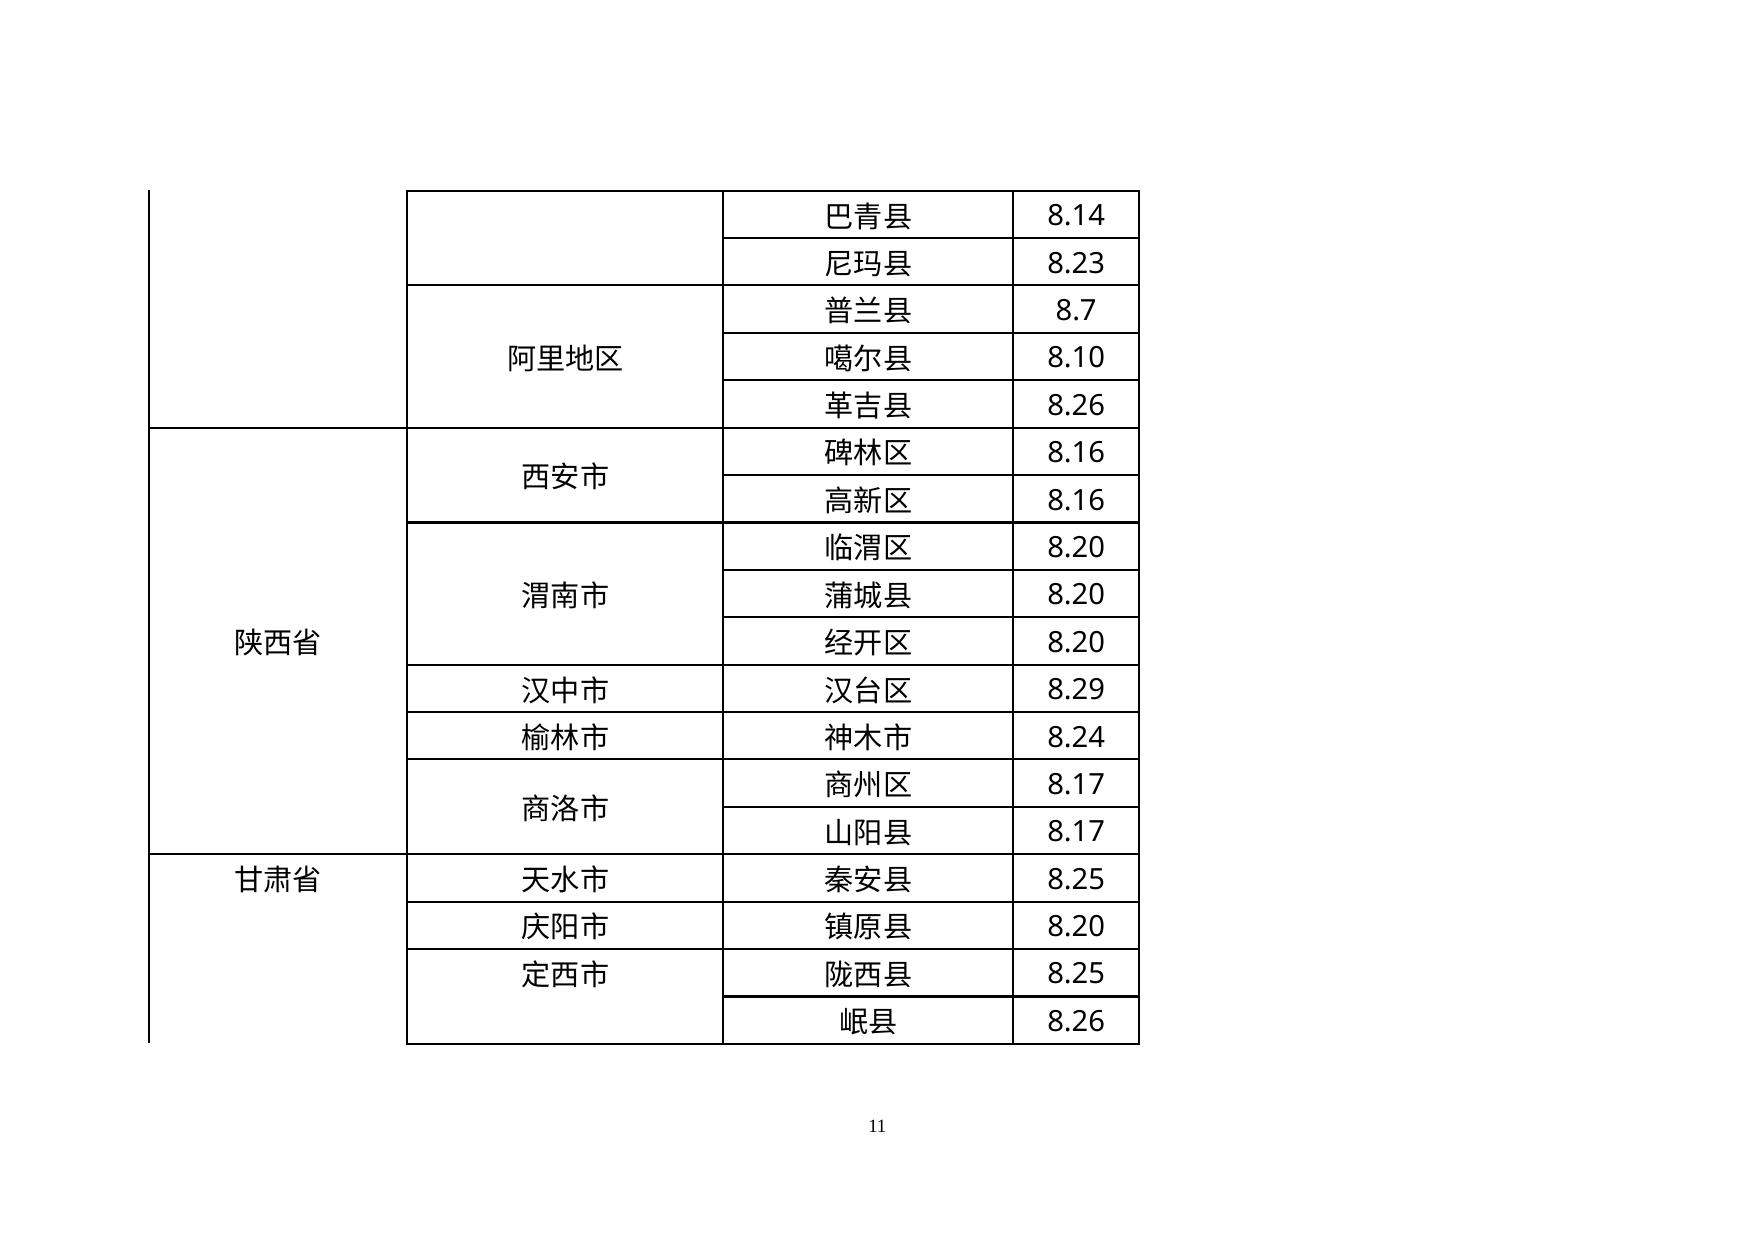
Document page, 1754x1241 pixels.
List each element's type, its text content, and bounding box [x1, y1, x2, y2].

table_cell 8.23 [1014, 239, 1138, 284]
table_cell 临渭区 [724, 524, 1012, 569]
table_cell 8.16 [1014, 429, 1138, 474]
table_cell 神木市 [724, 713, 1012, 758]
table_cell 巴青县 [724, 192, 1012, 237]
table_cell 天水市 [408, 855, 722, 901]
table_cell 8.25 [1014, 950, 1138, 995]
table_cell 8.29 [1014, 666, 1138, 711]
table_cell 8.20 [1014, 618, 1138, 663]
table_cell 普兰县 [724, 286, 1012, 332]
table_cell 商州区 [724, 760, 1012, 806]
table_cell 经开区 [724, 618, 1012, 663]
table_cell 8.25 [1014, 855, 1138, 901]
table_cell 8.7 [1014, 286, 1138, 332]
table_cell 尼玛县 [724, 239, 1012, 284]
table_cell 8.17 [1014, 808, 1138, 853]
table_cell 榆林市 [408, 713, 722, 758]
table_cell 甘肃省 [150, 855, 406, 1043]
table_cell 庆阳市 [408, 903, 722, 948]
table_cell 8.24 [1014, 713, 1138, 758]
table_cell 革吉县 [724, 381, 1012, 427]
table_cell 蒲城县 [724, 571, 1012, 616]
table_cell 阿里地区 [408, 286, 722, 427]
table_cell 高新区 [724, 476, 1012, 521]
table_cell 8.14 [1014, 192, 1138, 237]
table_cell 噶尔县 [724, 334, 1012, 379]
table_cell 商洛市 [408, 760, 722, 853]
table_cell 岷县 [724, 998, 1012, 1043]
table_cell 镇原县 [724, 903, 1012, 948]
table_cell 碑林区 [724, 429, 1012, 474]
table_cell 渭南市 [408, 524, 722, 663]
table_cell 8.26 [1014, 998, 1138, 1043]
table_cell 汉中市 [408, 666, 722, 711]
table_cell 定西市 [408, 950, 722, 1043]
table_cell 西安市 [408, 429, 722, 521]
table_cell 陕西省 [150, 429, 406, 853]
table_cell 汉台区 [724, 666, 1012, 711]
table_cell 8.16 [1014, 476, 1138, 521]
table_cell 陇西县 [724, 950, 1012, 995]
table_cell 8.26 [1014, 381, 1138, 427]
table_cell 山阳县 [724, 808, 1012, 853]
table_cell 8.20 [1014, 571, 1138, 616]
table_cell 秦安县 [724, 855, 1012, 901]
table_cell 8.17 [1014, 760, 1138, 806]
table_cell 8.10 [1014, 334, 1138, 379]
table_cell 8.20 [1014, 903, 1138, 948]
table_cell 8.20 [1014, 524, 1138, 569]
